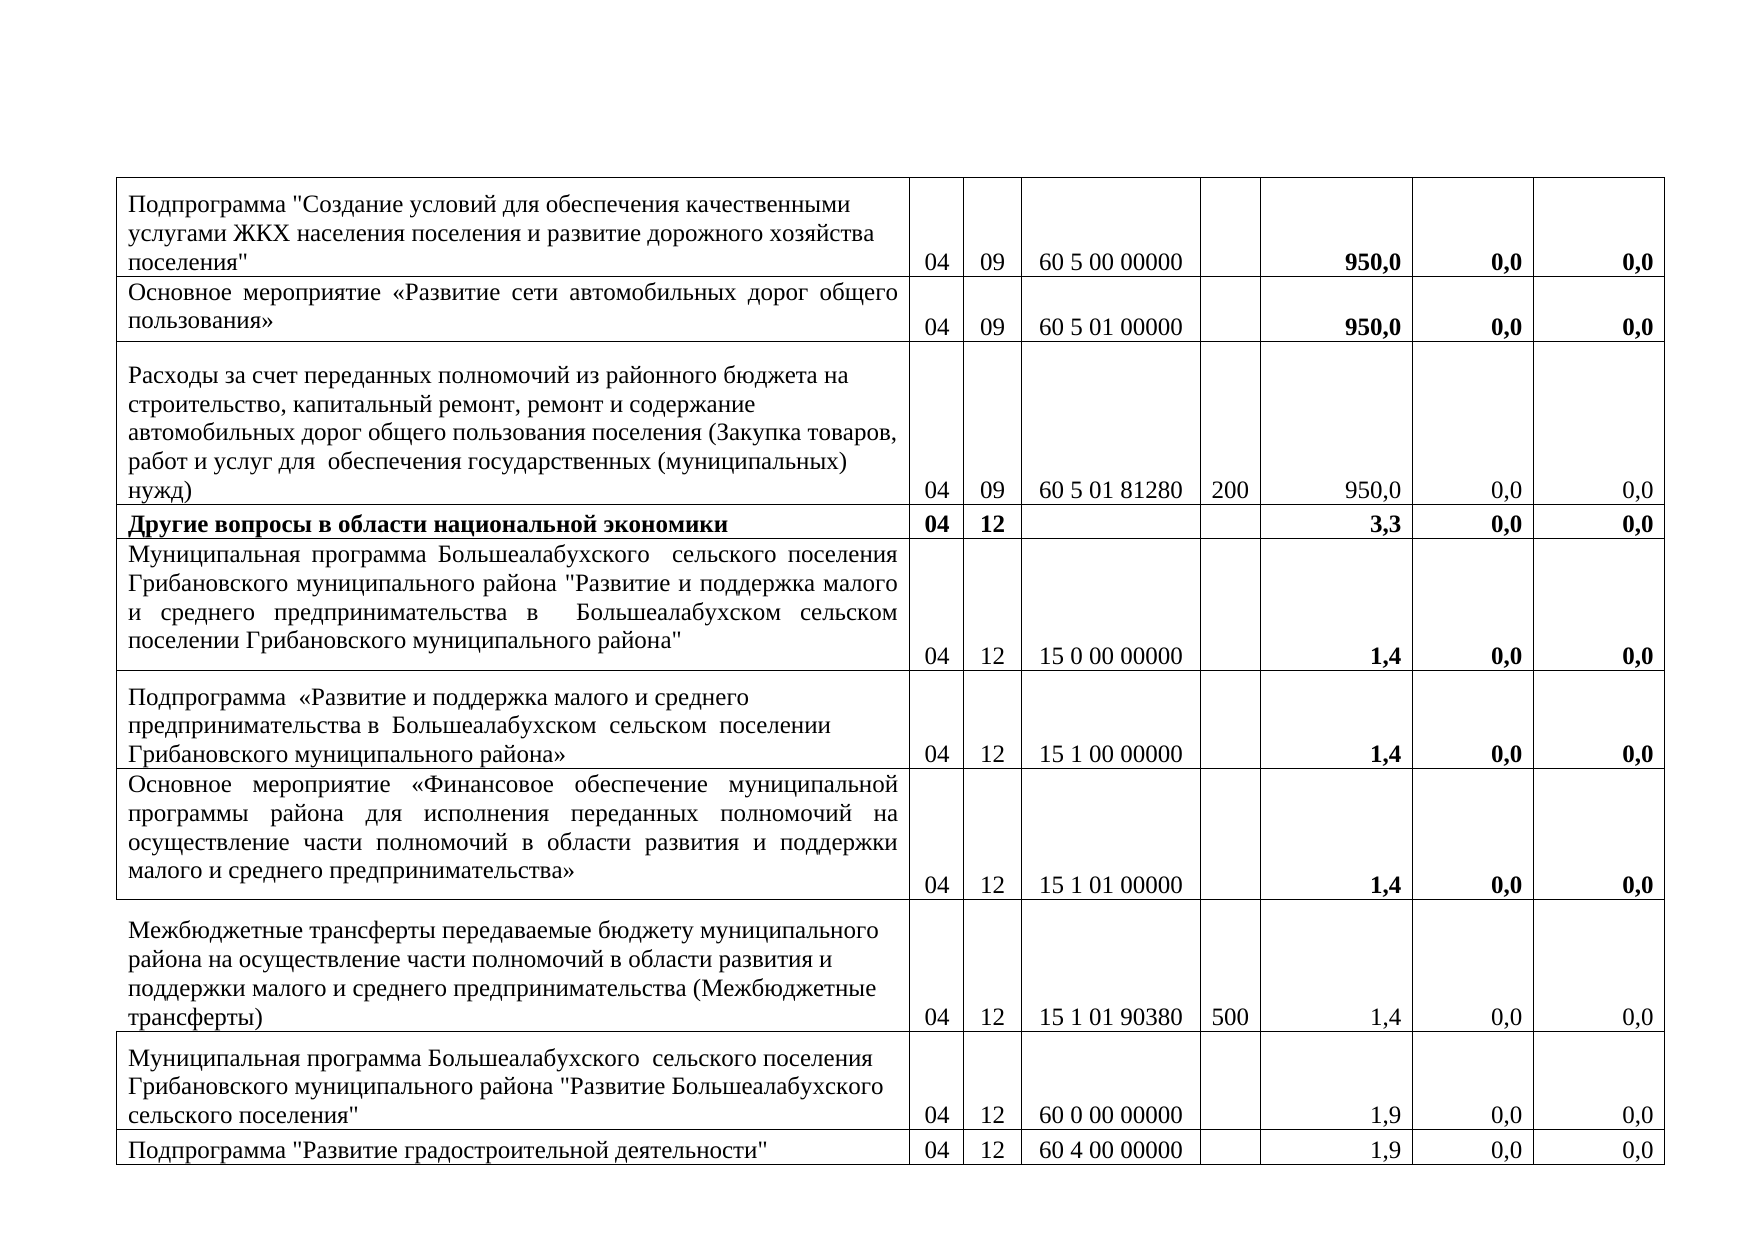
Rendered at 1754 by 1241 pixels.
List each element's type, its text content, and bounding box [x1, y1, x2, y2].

table_cell 04 [910, 178, 963, 276]
table_cell 0,0 [1413, 178, 1533, 276]
table_cell 0,0 [1413, 1032, 1533, 1129]
table_cell 0,0 [1534, 505, 1664, 538]
table_cell 04 [910, 277, 963, 341]
table_cell 15 1 00 00000 [1022, 671, 1200, 768]
table_cell 04 [910, 342, 963, 504]
table_cell [1201, 505, 1260, 538]
table_cell Основное мероприятие «Развитие сети автомобильных дорог общего пользования» [117, 277, 909, 341]
table_cell 12 [964, 505, 1021, 538]
table_cell 1,9 [1261, 1032, 1412, 1129]
table_cell 0,0 [1413, 769, 1533, 899]
table_cell Муниципальная программа Большеалабухского сельского поселения Грибановского муниципального района "Развитие и поддержка малого и среднего предпринимательства в Большеалабухском сельском поселении Грибановского муниципального района" [117, 539, 909, 669]
table_cell 12 [964, 671, 1021, 768]
table_cell Другие вопросы в области национальной экономики [117, 505, 909, 538]
table_cell 1,9 [1261, 1130, 1412, 1163]
table_cell 04 [910, 539, 963, 669]
table_cell 0,0 [1413, 505, 1533, 538]
table_cell 950,0 [1261, 277, 1412, 341]
table_cell Межбюджетные трансферты передаваемые бюджету муниципального района на осуществление части полномочий в области развития и поддержки малого и среднего предпринимательства (Межбюджетные трансферты) [117, 900, 909, 1031]
table_cell 200 [1201, 342, 1260, 504]
table_cell 0,0 [1534, 671, 1664, 768]
table_cell 04 [910, 1130, 963, 1163]
table_cell Подпрограмма "Создание условий для обеспечения качественными услугами ЖКХ населения поселения и развитие дорожного хозяйства поселения" [117, 178, 909, 276]
table_cell 0,0 [1534, 178, 1664, 276]
table_cell 60 5 01 00000 [1022, 277, 1200, 341]
table_cell [1022, 505, 1200, 538]
table_cell 12 [964, 900, 1021, 1031]
table_cell Муниципальная программа Большеалабухского сельского поселения Грибановского муниципального района "Развитие Большеалабухского сельского поселения" [117, 1032, 909, 1129]
table_cell 0,0 [1413, 277, 1533, 341]
table_cell 60 4 00 00000 [1022, 1130, 1200, 1163]
table_cell 0,0 [1413, 1130, 1533, 1163]
table_cell 12 [964, 1130, 1021, 1163]
table_cell 12 [964, 1032, 1021, 1129]
table_cell 1,4 [1261, 671, 1412, 768]
table_cell [1201, 277, 1260, 341]
table_cell [1201, 178, 1260, 276]
table_cell 0,0 [1413, 342, 1533, 504]
table_cell 15 1 01 90380 [1022, 900, 1200, 1031]
table_cell 04 [910, 1032, 963, 1129]
table_cell 15 0 00 00000 [1022, 539, 1200, 669]
table_cell Расходы за счет переданных полномочий из районного бюджета на строительство, капитальный ремонт, ремонт и содержание автомобильных дорог общего пользования поселения (Закупка товаров, работ и услуг для обеспечения государственных (муниципальных) нужд) [117, 342, 909, 504]
table_cell Основное мероприятие «Финансовое обеспечение муниципальной программы района для исполнения переданных полномочий на осуществление части полномочий в области развития и поддержки малого и среднего предпринимательства» [117, 769, 909, 899]
table_cell [1201, 539, 1260, 669]
table_cell Подпрограмма «Развитие и поддержка малого и среднего предпринимательства в Большеалабухском сельском поселении Грибановского муниципального района» [117, 671, 909, 768]
table_cell 15 1 01 00000 [1022, 769, 1200, 899]
table_cell 0,0 [1534, 342, 1664, 504]
table_cell Подпрограмма "Развитие градостроительной деятельности" [117, 1130, 909, 1163]
table_cell 1,4 [1261, 769, 1412, 899]
table_cell [1201, 769, 1260, 899]
table_cell 04 [910, 505, 963, 538]
table_cell 09 [964, 277, 1021, 341]
table_cell 0,0 [1534, 539, 1664, 669]
table_cell 60 0 00 00000 [1022, 1032, 1200, 1129]
table_cell [1201, 1130, 1260, 1163]
table_cell 0,0 [1413, 671, 1533, 768]
table_cell 60 5 01 81280 [1022, 342, 1200, 504]
table_cell 60 5 00 00000 [1022, 178, 1200, 276]
table_cell 04 [910, 900, 963, 1031]
table_cell 0,0 [1534, 1032, 1664, 1129]
table_cell [1201, 1032, 1260, 1129]
table_cell 12 [964, 539, 1021, 669]
table_cell 04 [910, 671, 963, 768]
table_cell 09 [964, 342, 1021, 504]
table_cell 12 [964, 769, 1021, 899]
table_cell [1201, 671, 1260, 768]
table_cell 1,4 [1261, 900, 1412, 1031]
table_cell 0,0 [1413, 539, 1533, 669]
table_cell 0,0 [1413, 900, 1533, 1031]
table_cell 0,0 [1534, 277, 1664, 341]
table_cell 09 [964, 178, 1021, 276]
table_cell 1,4 [1261, 539, 1412, 669]
table_cell 500 [1201, 900, 1260, 1031]
table_cell 04 [910, 769, 963, 899]
table_cell 950,0 [1261, 342, 1412, 504]
table_cell 0,0 [1534, 1130, 1664, 1163]
table_cell 950,0 [1261, 178, 1412, 276]
table_cell 0,0 [1534, 900, 1664, 1031]
table_cell 3,3 [1261, 505, 1412, 538]
table_cell 0,0 [1534, 769, 1664, 899]
